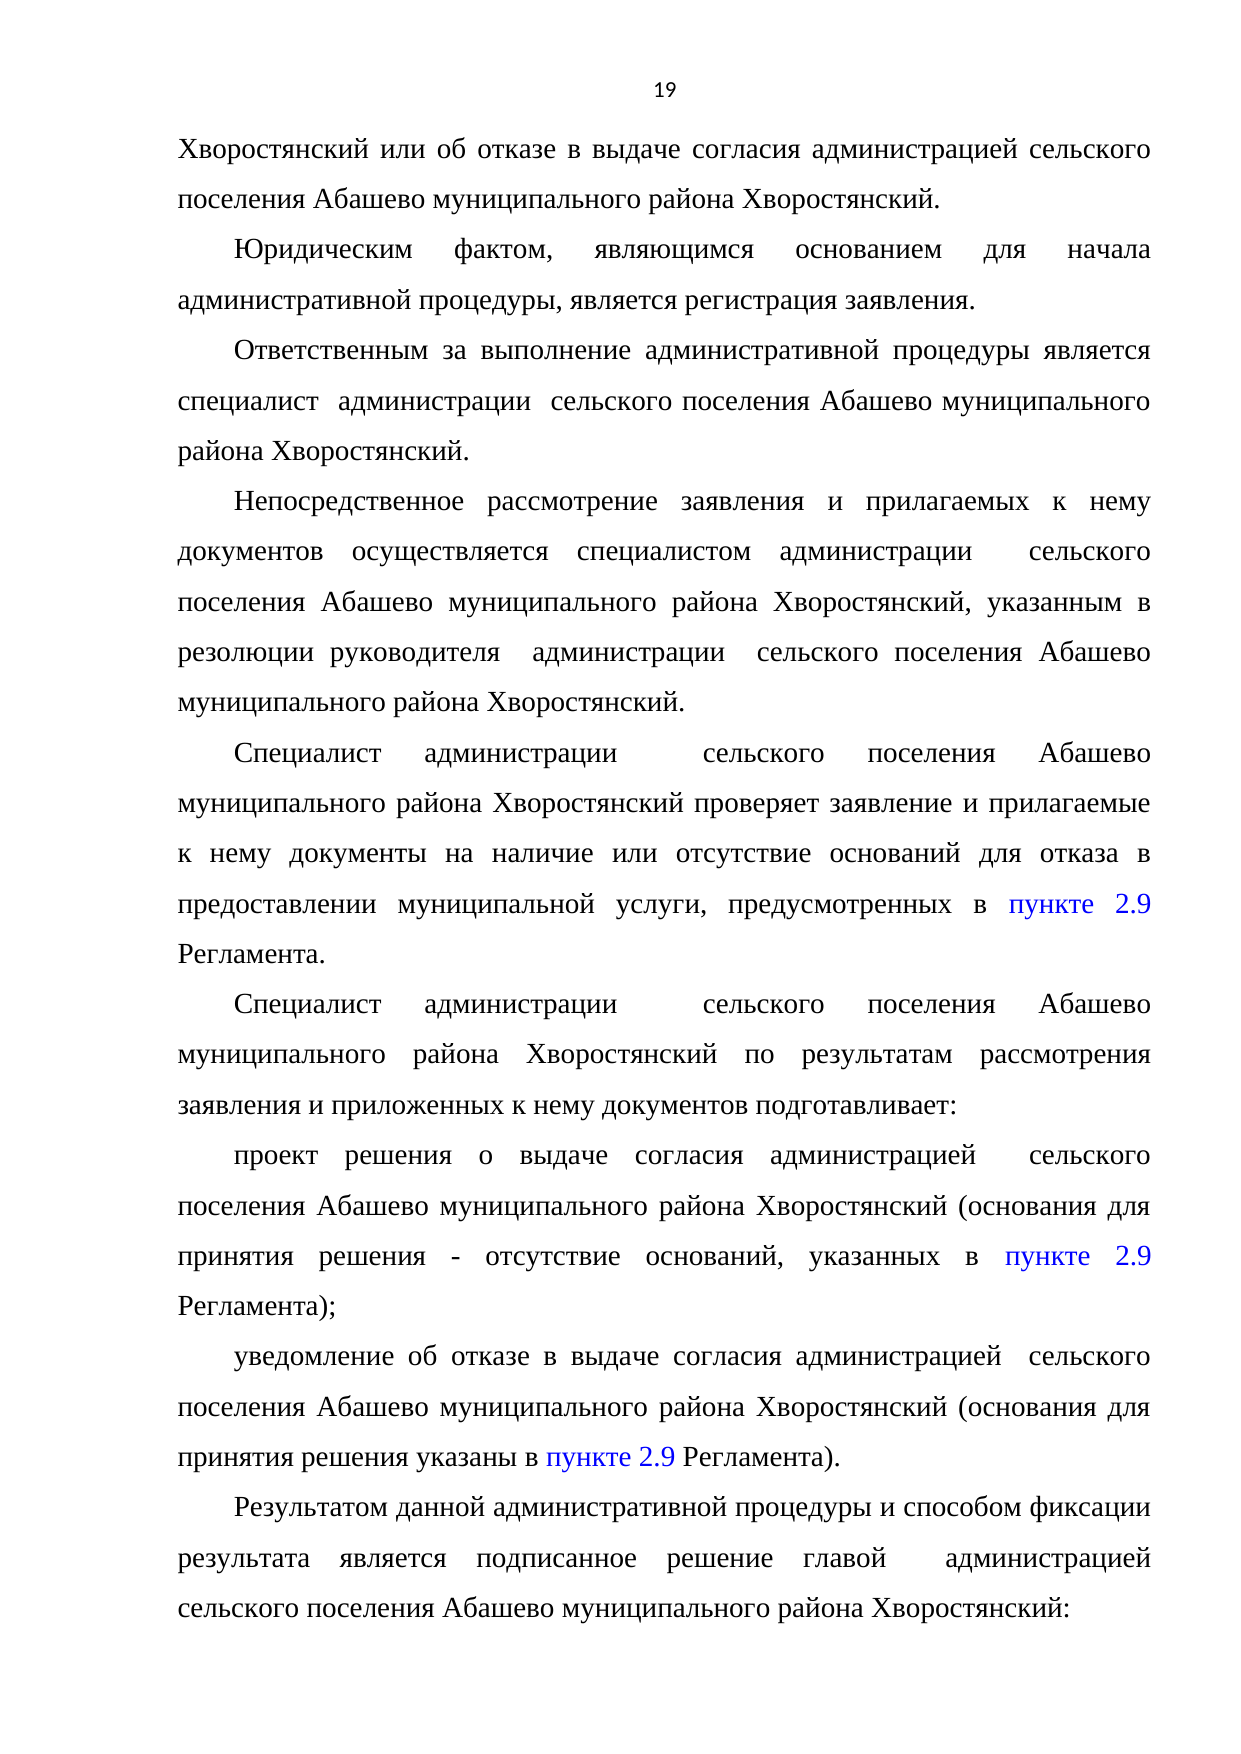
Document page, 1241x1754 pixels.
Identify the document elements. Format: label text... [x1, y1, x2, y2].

text Результатом данной административной процедуры и способом фиксации результата является подписанное решение главой администрацией сельского поселения Абашево муниципального района Хворостянский: [177, 1489, 1152, 1624]
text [177, 131, 1152, 215]
text проект решения о выдаче согласия администрацией сельского поселения Абашево муниципального района Хворостянский (основания для принятия решения - отсутствие оснований, указанных в пункте 2.9 Регламента); [177, 1137, 1152, 1322]
text Специалист администрации сельского поселения Абашево муниципального района Хворостянский проверяет заявление и прилагаемые к нему документы на наличие или отсутствие оснований для отказа в предоставлении муниципальной услуги, предусмотренных в пункте 2.9 Регламента. [177, 735, 1152, 969]
text Специалист администрации сельского поселения Абашево муниципального района Хворостянский по результатам рассмотрения заявления и приложенных к нему документов подготавливает: [177, 986, 1152, 1121]
text Юридическим фактом, являющимся основанием для начала административной процедуры, является регистрация заявления. [177, 232, 1152, 316]
text Ответственным за выполнение административной процедуры является специалист администрации сельского поселения Абашево муниципального района Хворостянский. [177, 332, 1152, 466]
text Непосредственное рассмотрение заявления и прилагаемых к нему документов осуществляется специалистом администрации сельского поселения Абашево муниципального района Хворостянский, указанным в резолюции руководителя администрации сельского поселения Абашево муниципального района Хворостянский. [177, 483, 1152, 718]
text уведомление об отказе в выдаче согласия администрацией сельского поселения Абашево муниципального района Хворостянский (основания для принятия решения указаны в пункте 2.9 Регламента). [177, 1338, 1152, 1473]
